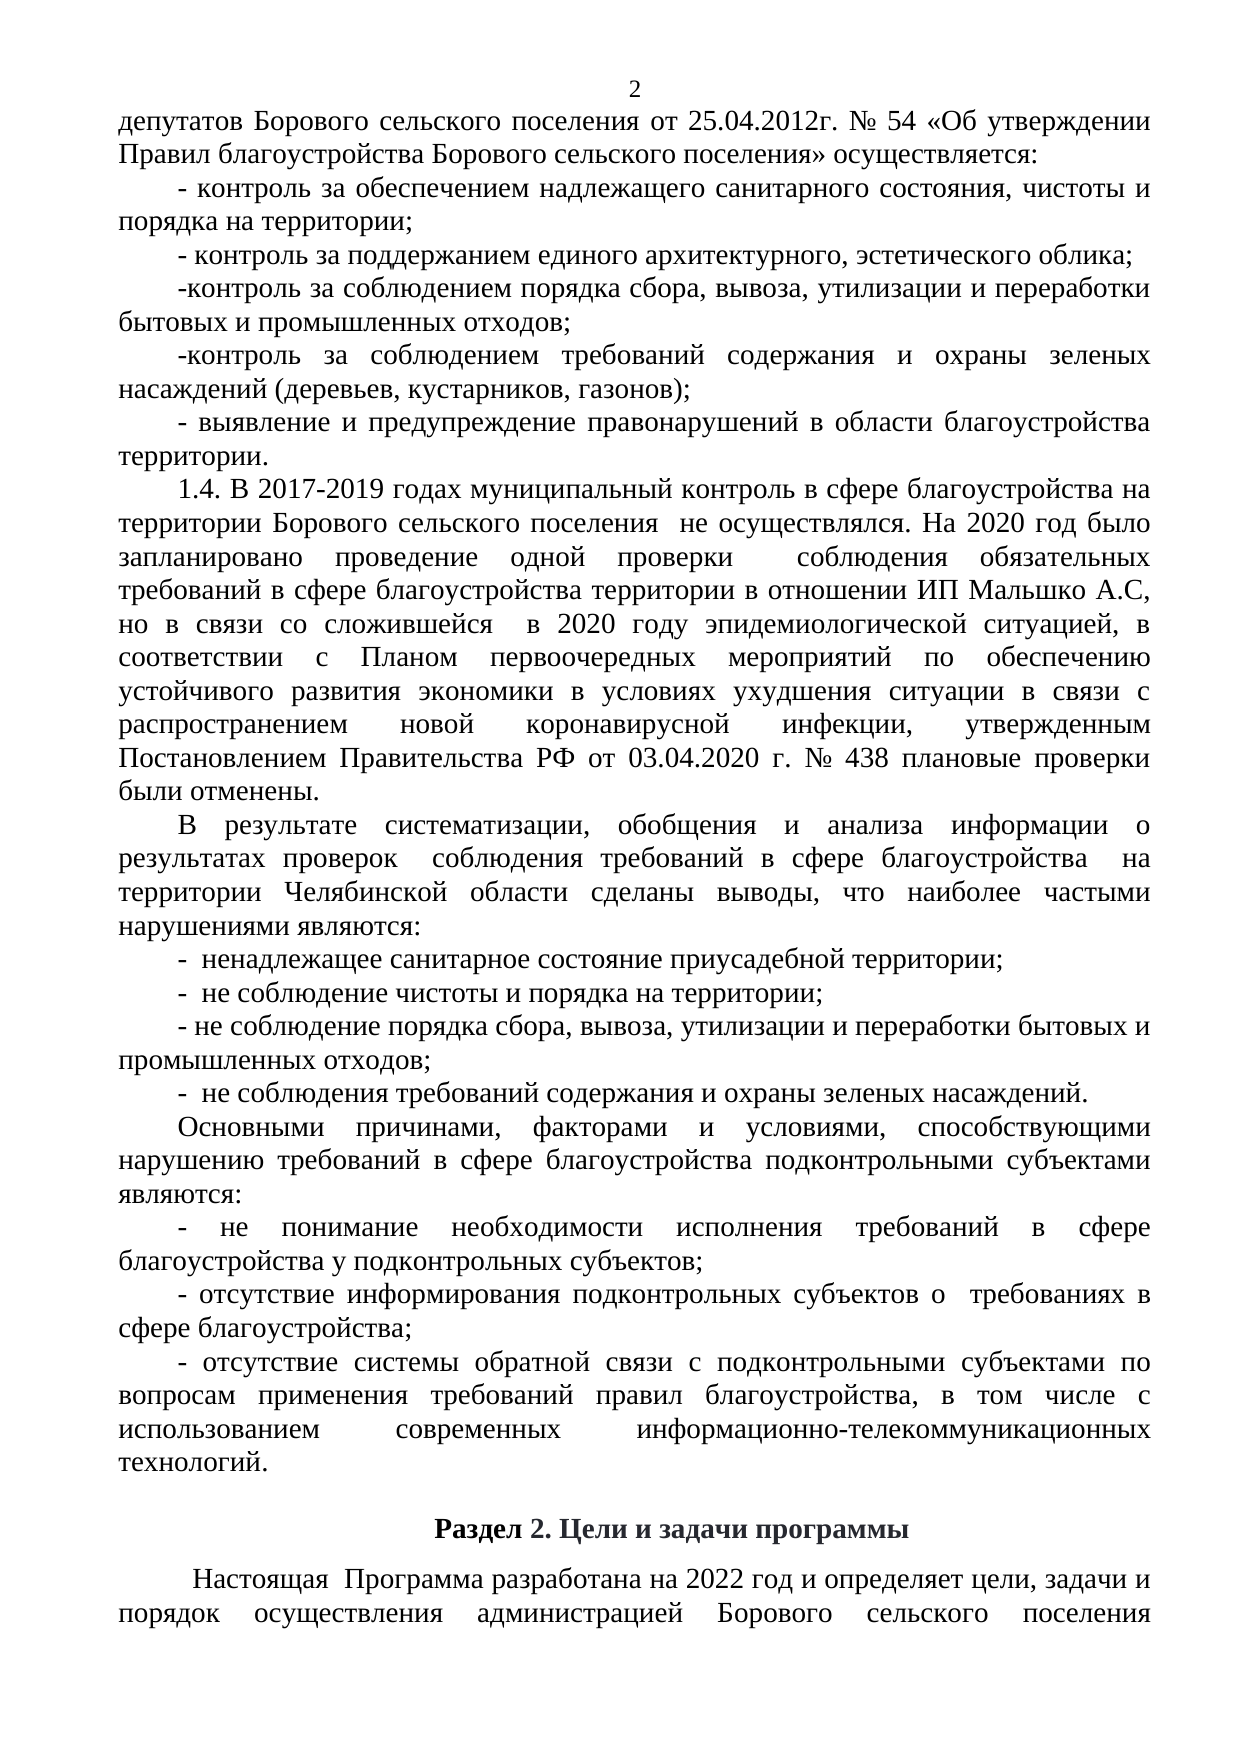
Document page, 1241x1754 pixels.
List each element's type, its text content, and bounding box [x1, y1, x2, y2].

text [118, 103, 1152, 170]
text - не соблюдения требований содержания и охраны зеленых насаждений. [118, 1075, 1152, 1109]
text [118, 1562, 1152, 1629]
list - выявление и предупреждение правонарушений в области благоустройства территории. [118, 404, 1152, 472]
list - контроль за обеспечением надлежащего санитарного состояния, чистоты и порядка на территории; [118, 170, 1152, 237]
text - не понимание необходимости исполнения требований в сфере благоустройства у подконтрольных субъектов; [118, 1209, 1152, 1277]
text 1.4. В 2017-2019 годах муниципальный контроль в сфере благоустройства на территории Борового сельского поселения не осуществлялся. На 2020 год было запланировано проведение одной проверки соблюдения обязательных требований в сфере благоустройства территории в отношении ИП Мальшко А.С, но в связи со сложившейся в 2020 году эпидемиологической ситуацией, в соответствии с Планом первоочередных мероприятий по обеспечению устойчивого развития экономики в условиях ухудшения ситуации в связи с распространением новой коронавирусной инфекции, утвержденным Постановлением Правительства РФ от 03.04.2020 г. № 438 плановые проверки были отменены. [118, 472, 1152, 807]
text - не соблюдение чистоты и порядка на территории; [118, 975, 1152, 1008]
text - отсутствие системы обратной связи с подконтрольными субъектами по вопросам применения требований правил благоустройства, в том числе с использованием современных информационно-телекоммуникационных технологий. [118, 1344, 1152, 1478]
text - не соблюдение порядка сбора, вывоза, утилизации и переработки бытовых и промышленных отходов; [118, 1008, 1152, 1075]
list -контроль за соблюдением требований содержания и охраны зеленых насаждений (деревьев, кустарников, газонов); [118, 337, 1152, 404]
text - ненадлежащее санитарное состояние приусадебной территории; [118, 941, 1152, 975]
list -контроль за соблюдением порядка сбора, вывоза, утилизации и переработки бытовых и промышленных отходов; [118, 270, 1152, 337]
text В результате систематизации, обобщения и анализа информации о результатах проверок соблюдения требований в сфере благоустройства на территории Челябинской области сделаны выводы, что наиболее частыми нарушениями являются: [118, 807, 1152, 941]
text - отсутствие информирования подконтрольных субъектов о требованиях в сфере благоустройства; [118, 1277, 1152, 1344]
list - контроль за поддержанием единого архитектурного, эстетического облика; [118, 237, 1152, 270]
text Основными причинами, факторами и условиями, способствующими нарушению требований в сфере благоустройства подконтрольными субъектами являются: [118, 1109, 1152, 1209]
text Раздел 2. Цели и задачи программы [118, 1511, 1152, 1545]
